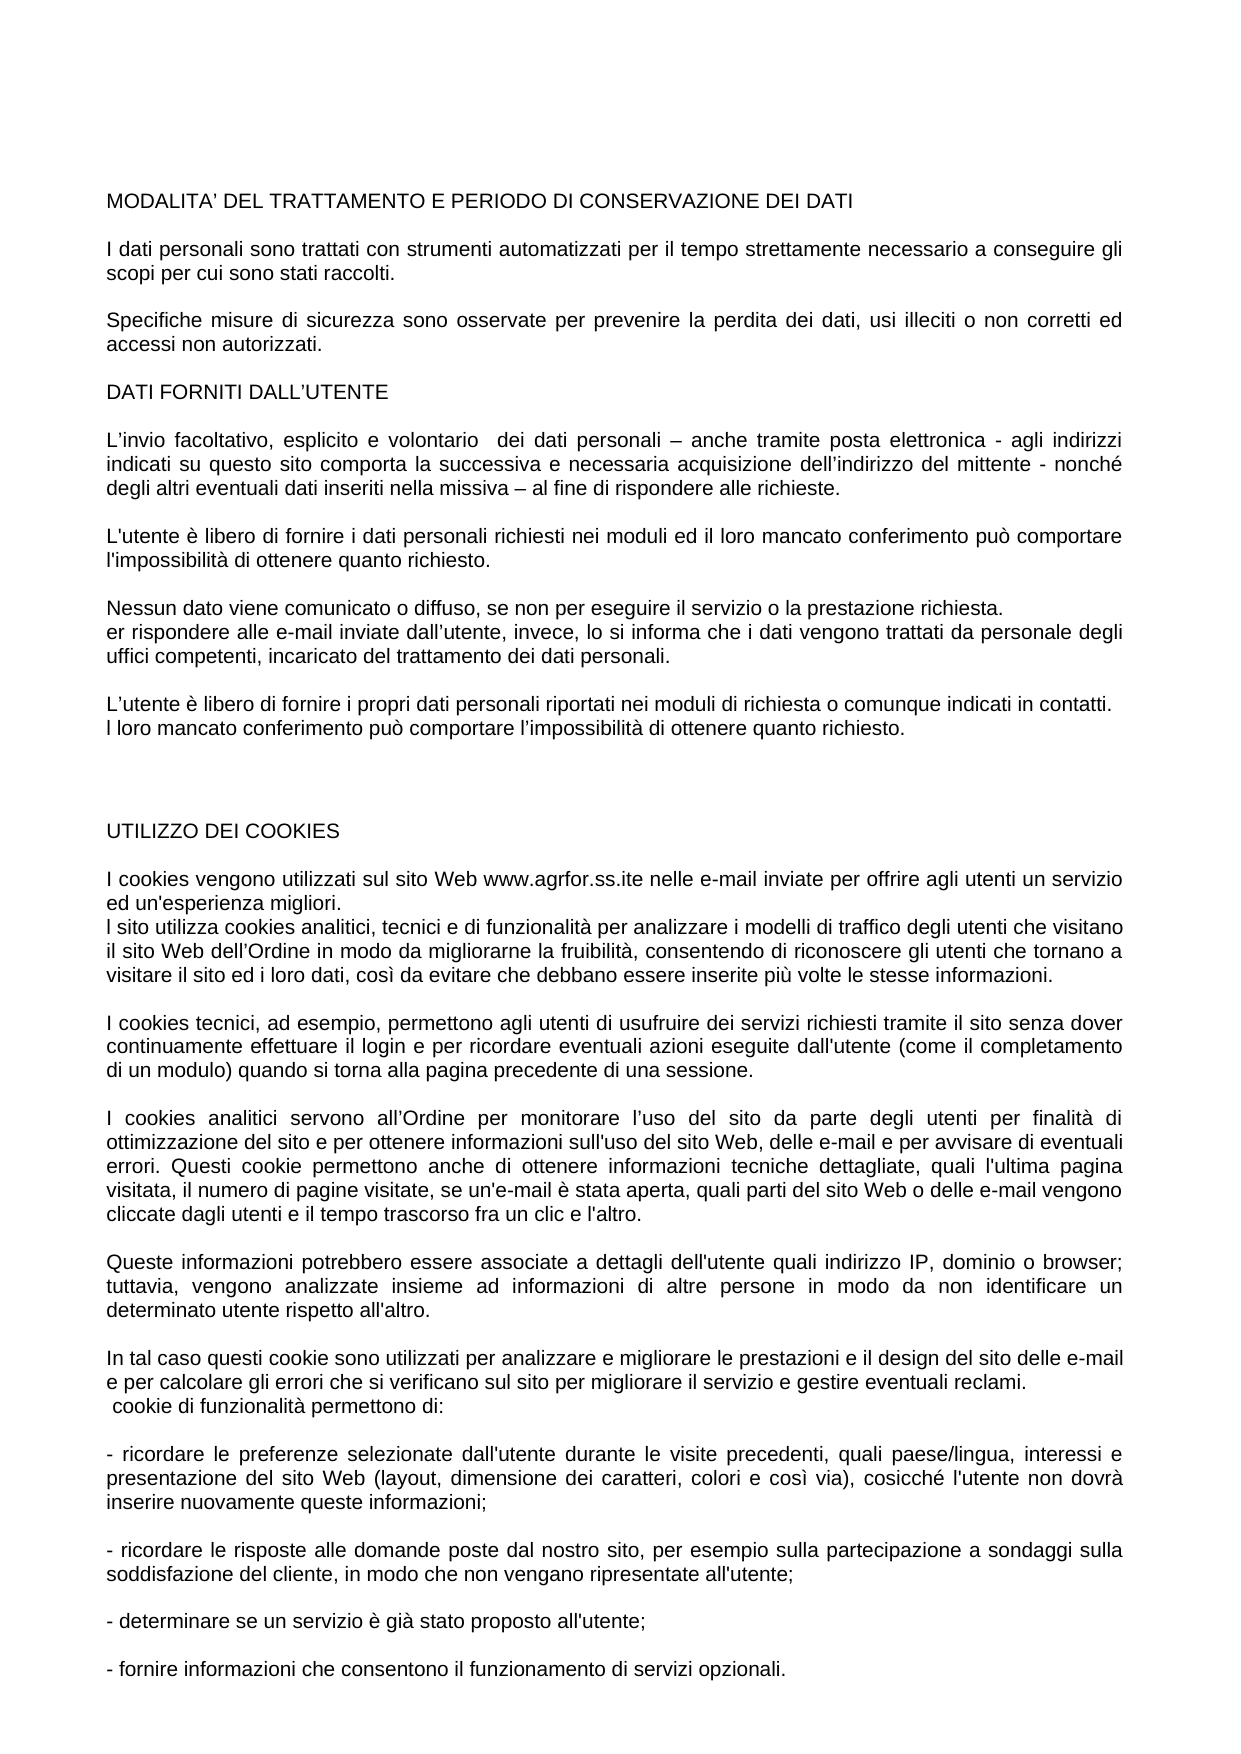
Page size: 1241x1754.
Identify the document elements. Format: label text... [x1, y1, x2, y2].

text cookie di funzionalità permettono di: [106, 1394, 1125, 1418]
text I cookies analitici servono all’Ordine per monitorare l’uso del sito da parte degli utenti per finalità di ottimizzazione del sito e per ottenere informazioni sull'uso del sito Web, delle e-mail e per avvisare di eventuali errori. Questi cookie permettono anche di ottenere informazioni tecniche dettagliate, quali l'ultima pagina visitata, il numero di pagine visitate, se un'e-mail è stata aperta, quali parti del sito Web o delle e-mail vengono cliccate dagli utenti e il tempo trascorso fra un clic e l'altro. [106, 1106, 1125, 1226]
text I dati personali sono trattati con strumenti automatizzati per il tempo strettamente necessario a conseguire gli scopi per cui sono stati raccolti. [106, 236, 1125, 284]
text Nessun dato viene comunicato o diffuso, se non per eseguire il servizio o la prestazione richiesta. [106, 596, 1125, 620]
text I cookies vengono utilizzati sul sito Web www.agrfor.ss.ite nelle e-mail inviate per offrire agli utenti un servizio ed un'esperienza migliori. [106, 867, 1125, 914]
text In tal caso questi cookie sono utilizzati per analizzare e migliorare le prestazioni e il design del sito delle e-mail e per calcolare gli errori che si verificano sul sito per migliorare il servizio e gestire eventuali reclami. [106, 1346, 1125, 1394]
text - ricordare le risposte alle domande poste dal nostro sito, per esempio sulla partecipazione a sondaggi sulla soddisfazione del cliente, in modo che non vengano ripresentate all'utente; [106, 1537, 1125, 1585]
text l loro mancato conferimento può comportare l’impossibilità di ottenere quanto richiesto. [106, 716, 1125, 739]
text - determinare se un servizio è già stato proposto all'utente; [106, 1609, 1125, 1633]
text Specifiche misure di sicurezza sono osservate per prevenire la perdita dei dati, usi illeciti o non corretti ed accessi non autorizzati. [106, 308, 1125, 356]
text DATI FORNITI DALL’UTENTE [106, 380, 1125, 404]
text Queste informazioni potrebbero essere associate a dettagli dell'utente quali indirizzo IP, dominio o browser; tuttavia, vengono analizzate insieme ad informazioni di altre persone in modo da non identificare un determinato utente rispetto all'altro. [106, 1250, 1125, 1322]
text - fornire informazioni che consentono il funzionamento di servizi opzionali. [106, 1657, 1125, 1681]
text MODALITA’ DEL TRATTAMENTO E PERIODO DI CONSERVAZIONE DEI DATI [106, 188, 1125, 212]
text - ricordare le preferenze selezionate dall'utente durante le visite precedenti, quali paese/lingua, interessi e presentazione del sito Web (layout, dimensione dei caratteri, colori e così via), cosicché l'utente non dovrà inserire nuovamente queste informazioni; [106, 1442, 1125, 1513]
text I cookies tecnici, ad esempio, permettono agli utenti di usufruire dei servizi richiesti tramite il sito senza dover continuamente effettuare il login e per ricordare eventuali azioni eseguite dall'utente (come il completamento di un modulo) quando si torna alla pagina precedente di una sessione. [106, 1010, 1125, 1082]
text UTILIZZO DEI COOKIES [106, 819, 1125, 843]
text L’utente è libero di fornire i propri dati personali riportati nei moduli di richiesta o comunque indicati in contatti. [106, 692, 1125, 716]
text L'utente è libero di fornire i dati personali richiesti nei moduli ed il loro mancato conferimento può comportare l'impossibilità di ottenere quanto richiesto. [106, 524, 1125, 572]
text L’invio facoltativo, esplicito e volontario dei dati personali – anche tramite posta elettronica - agli indirizzi indicati su questo sito comporta la successiva e necessaria acquisizione dell’indirizzo del mittente - nonché degli altri eventuali dati inseriti nella missiva – al fine di rispondere alle richieste. [106, 428, 1125, 500]
text er rispondere alle e-mail inviate dall’utente, invece, lo si informa che i dati vengono trattati da personale degli uffici competenti, incaricato del trattamento dei dati personali. [106, 620, 1125, 668]
text l sito utilizza cookies analitici, tecnici e di funzionalità per analizzare i modelli di traffico degli utenti che visitano il sito Web dell’Ordine in modo da migliorarne la fruibilità, consentendo di riconoscere gli utenti che tornano a visitare il sito ed i loro dati, così da evitare che debbano essere inserite più volte le stesse informazioni. [106, 914, 1125, 986]
